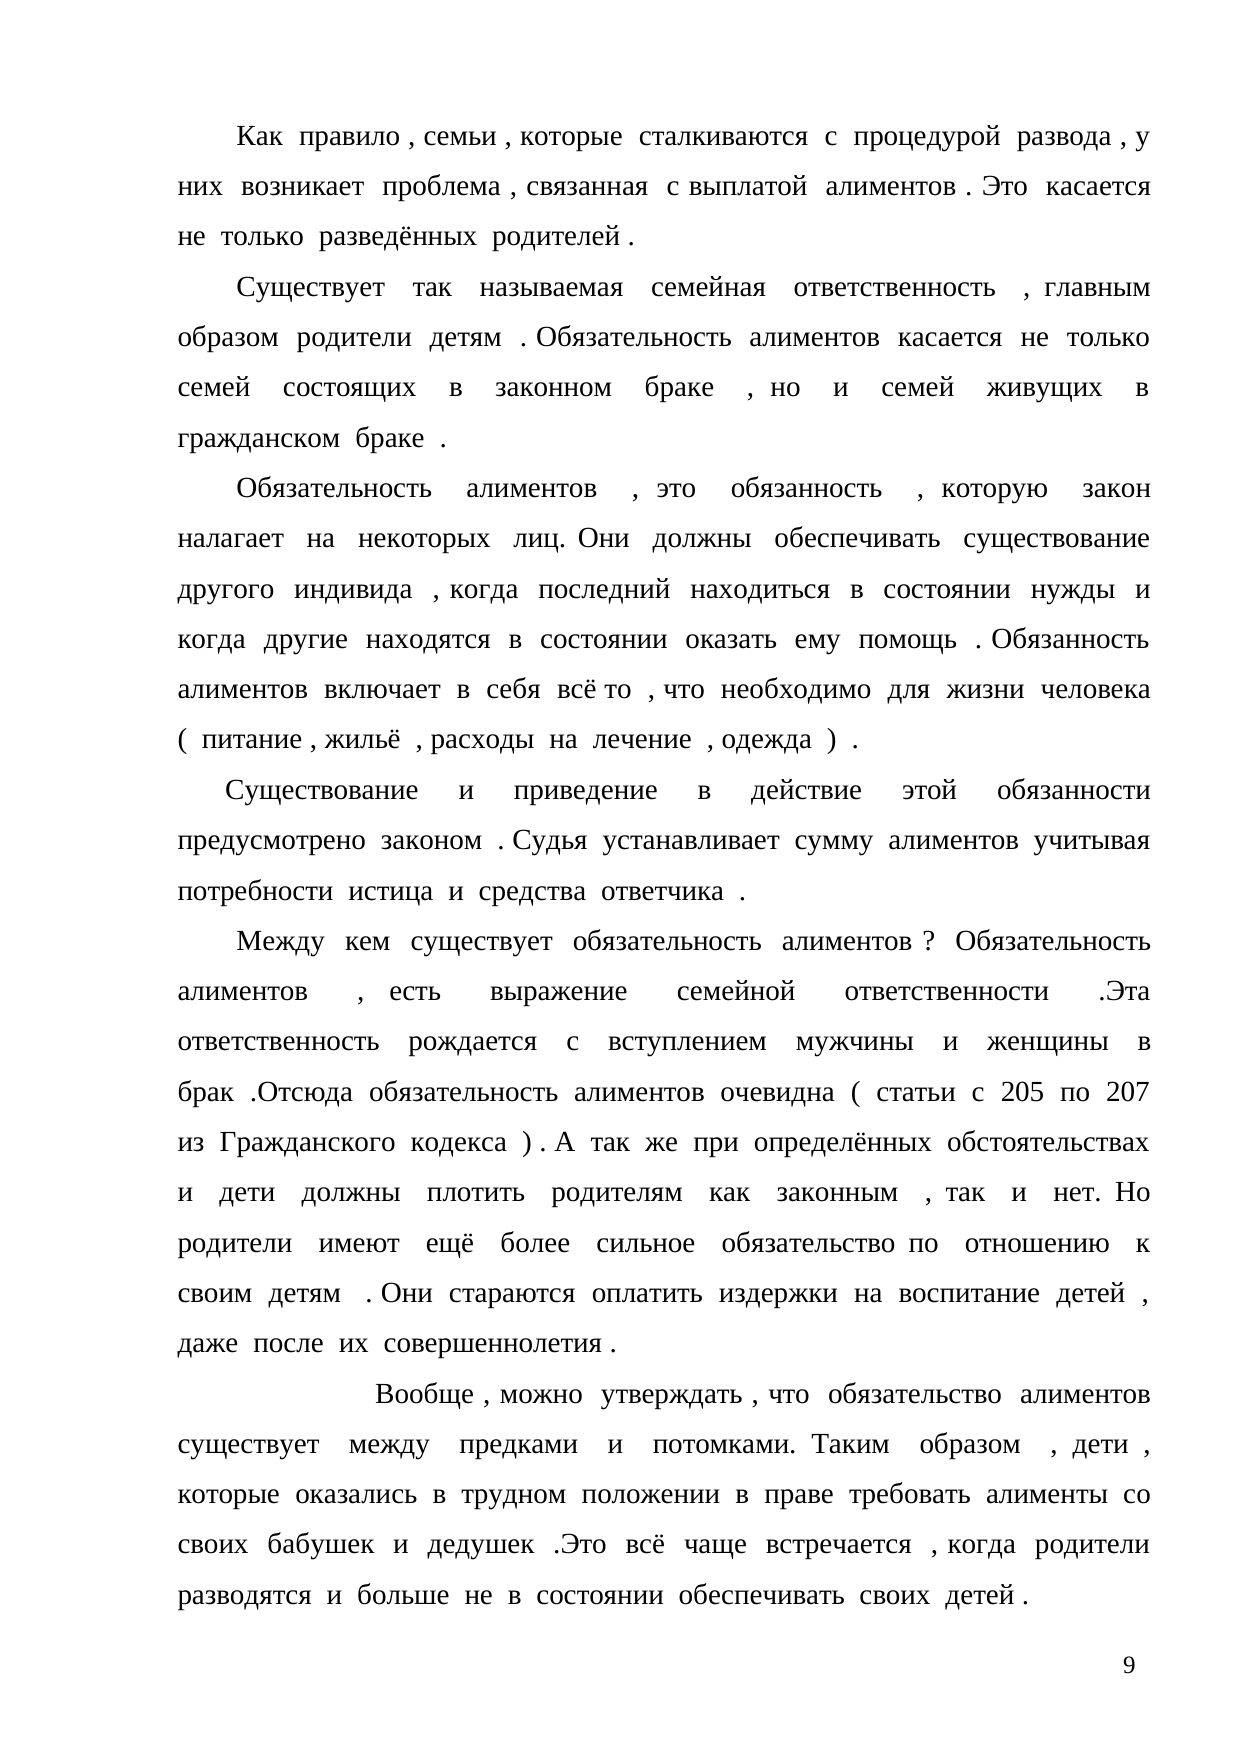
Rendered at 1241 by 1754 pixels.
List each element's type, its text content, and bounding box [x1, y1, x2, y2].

text Как правило , семьи , которые сталкиваются с процедурой развода , у них возникает проблема , связанная с выплатой алиментов . Это касается не только разведённых родителей . [177, 118, 1152, 252]
text Существует так называемая семейная ответственность , главным образом родители детям . Обязательность алиментов касается не только семей состоящих в законном браке , но и семей живущих в гражданском браке . [177, 269, 1152, 453]
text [177, 923, 1152, 1611]
text Обязательность алиментов , это обязанность , которую закон налагает на некоторых лиц. Они должны обеспечивать существование другого индивида , когда последний находиться в состоянии нужды и когда другие находятся в состоянии оказать ему помощь . Обязанность алиментов включает в себя всё то , что необходимо для жизни человека ( питание , жильё , расходы на лечение , одежда ) . Существование и приведение в действие этой обязанности предусмотрено законом . Судья устанавливает сумму алиментов учитывая потребности истица и средства ответчика . [177, 470, 1152, 906]
